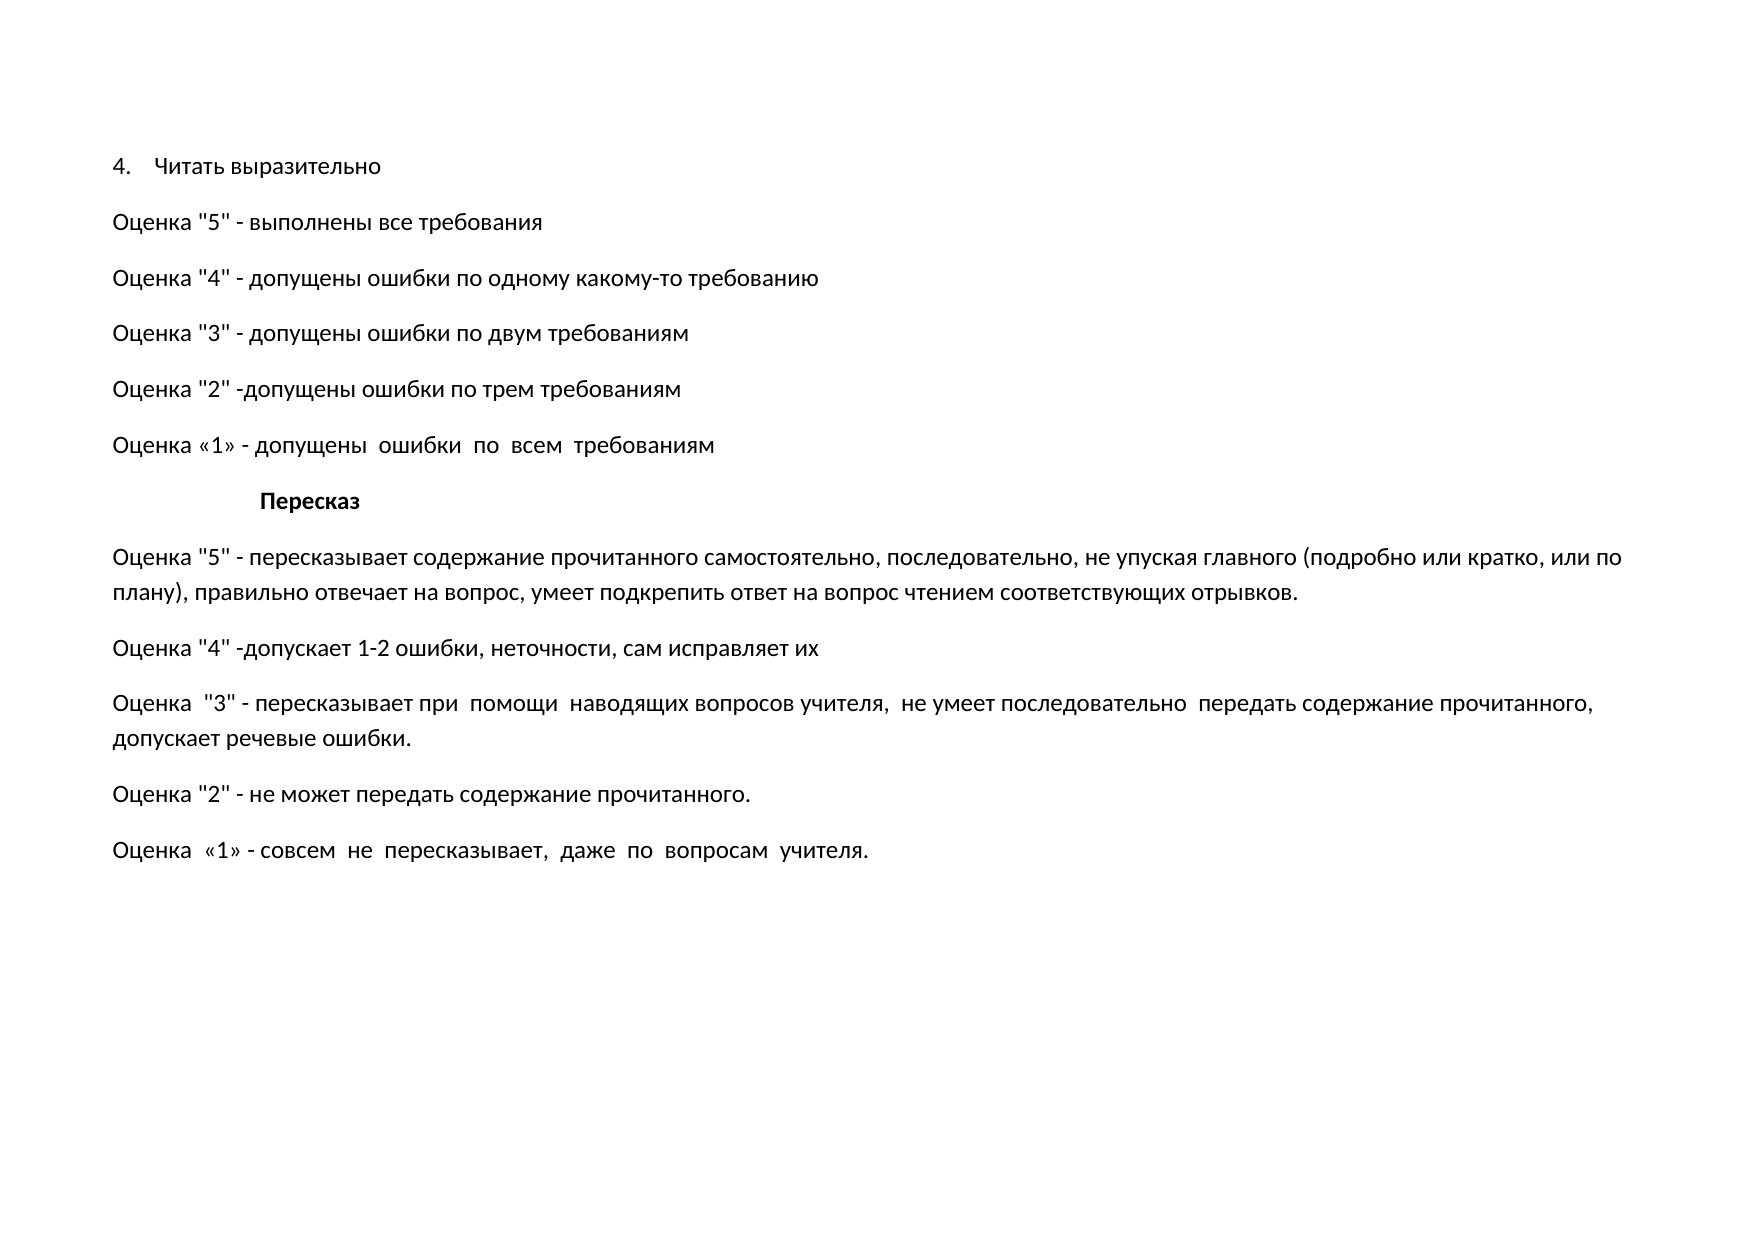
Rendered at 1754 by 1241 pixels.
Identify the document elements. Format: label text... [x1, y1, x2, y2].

text Оценка "5" - пересказывает содержание прочитанного самостоятельно, последовательно, не упуская главного (подробно или кратко, или по плану), правильно отвечает на вопрос, умеет подкрепить ответ на вопрос чтением соответствующих отрывков. [112, 541, 1641, 606]
text Оценка "2" -допущены ошибки по трем требованиям [112, 373, 1641, 404]
text Оценка «1» - допущены ошибки по всем требованиям [112, 429, 1641, 460]
text Оценка "3" - допущены ошибки по двум требованиям [112, 317, 1641, 348]
text Оценка «1» - совсем не пересказывает, даже по вопросам учителя. [112, 834, 1641, 865]
text Оценка "4" -допускает 1-2 ошибки, неточности, сам исправляет их [112, 632, 1641, 662]
text Оценка "3" - пересказывает при помощи наводящих вопросов учителя, не умеет последовательно передать содержание прочитанного, допускает речевые ошибки. [112, 687, 1641, 753]
text Оценка "2" - не может передать содержание прочитанного. [112, 778, 1641, 809]
text Оценка "4" - допущены ошибки по одному какому-то требованию [112, 262, 1641, 292]
text Пересказ [112, 485, 1641, 516]
text 4. Читать выразительно [112, 150, 1641, 181]
text Оценка "5" - выполнены все требования [112, 206, 1641, 236]
